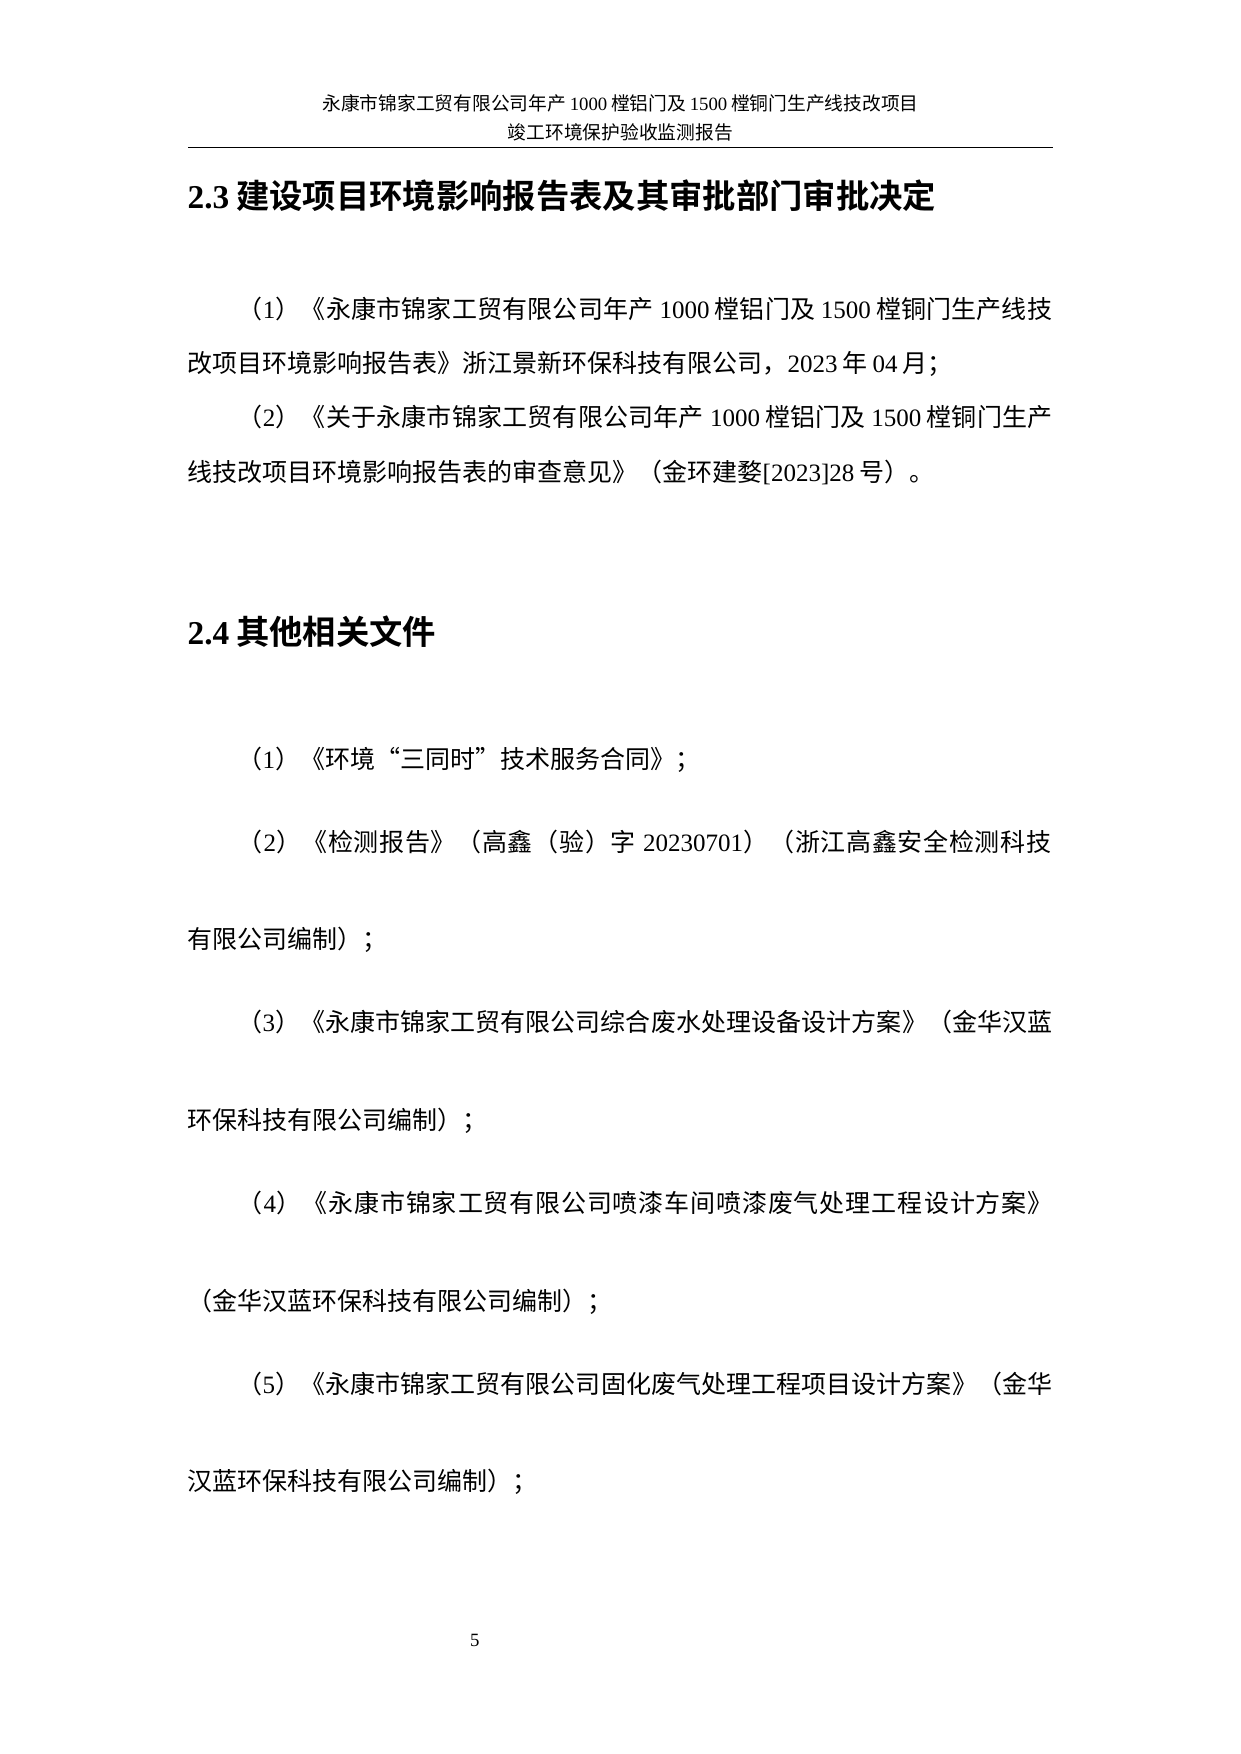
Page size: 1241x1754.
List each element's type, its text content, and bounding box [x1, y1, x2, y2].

text （3）《永康市锦家工贸有限公司综合废水处理设备设计方案》（金华汉蓝环保科技有限公司编制）； [187, 988, 1053, 1151]
text （2）《关于永康市锦家工贸有限公司年产1000樘铝门及1500樘铜门生产线技改项目环境影响报告表的审查意见》（金环建婺[2023]28号）。 [187, 398, 1053, 488]
text （4）《永康市锦家工贸有限公司喷漆车间喷漆废气处理工程设计方案》（金华汉蓝环保科技有限公司编制）； [187, 1169, 1053, 1332]
subtitle 2.4其他相关文件 [187, 597, 1053, 662]
text （2）《检测报告》（高鑫（验）字20230701）（浙江高鑫安全检测科技有限公司编制）； [187, 808, 1053, 970]
text （5）《永康市锦家工贸有限公司固化废气处理工程项目设计方案》（金华汉蓝环保科技有限公司编制）； [187, 1350, 1053, 1512]
text （1）《永康市锦家工贸有限公司年产1000樘铝门及1500樘铜门生产线技改项目环境影响报告表》浙江景新环保科技有限公司，2023年04月； [187, 289, 1053, 380]
subtitle 2.3建设项目环境影响报告表及其审批部门审批决定 [187, 162, 1053, 227]
text （1）《环境“三同时”技术服务合同》； [187, 725, 1053, 790]
